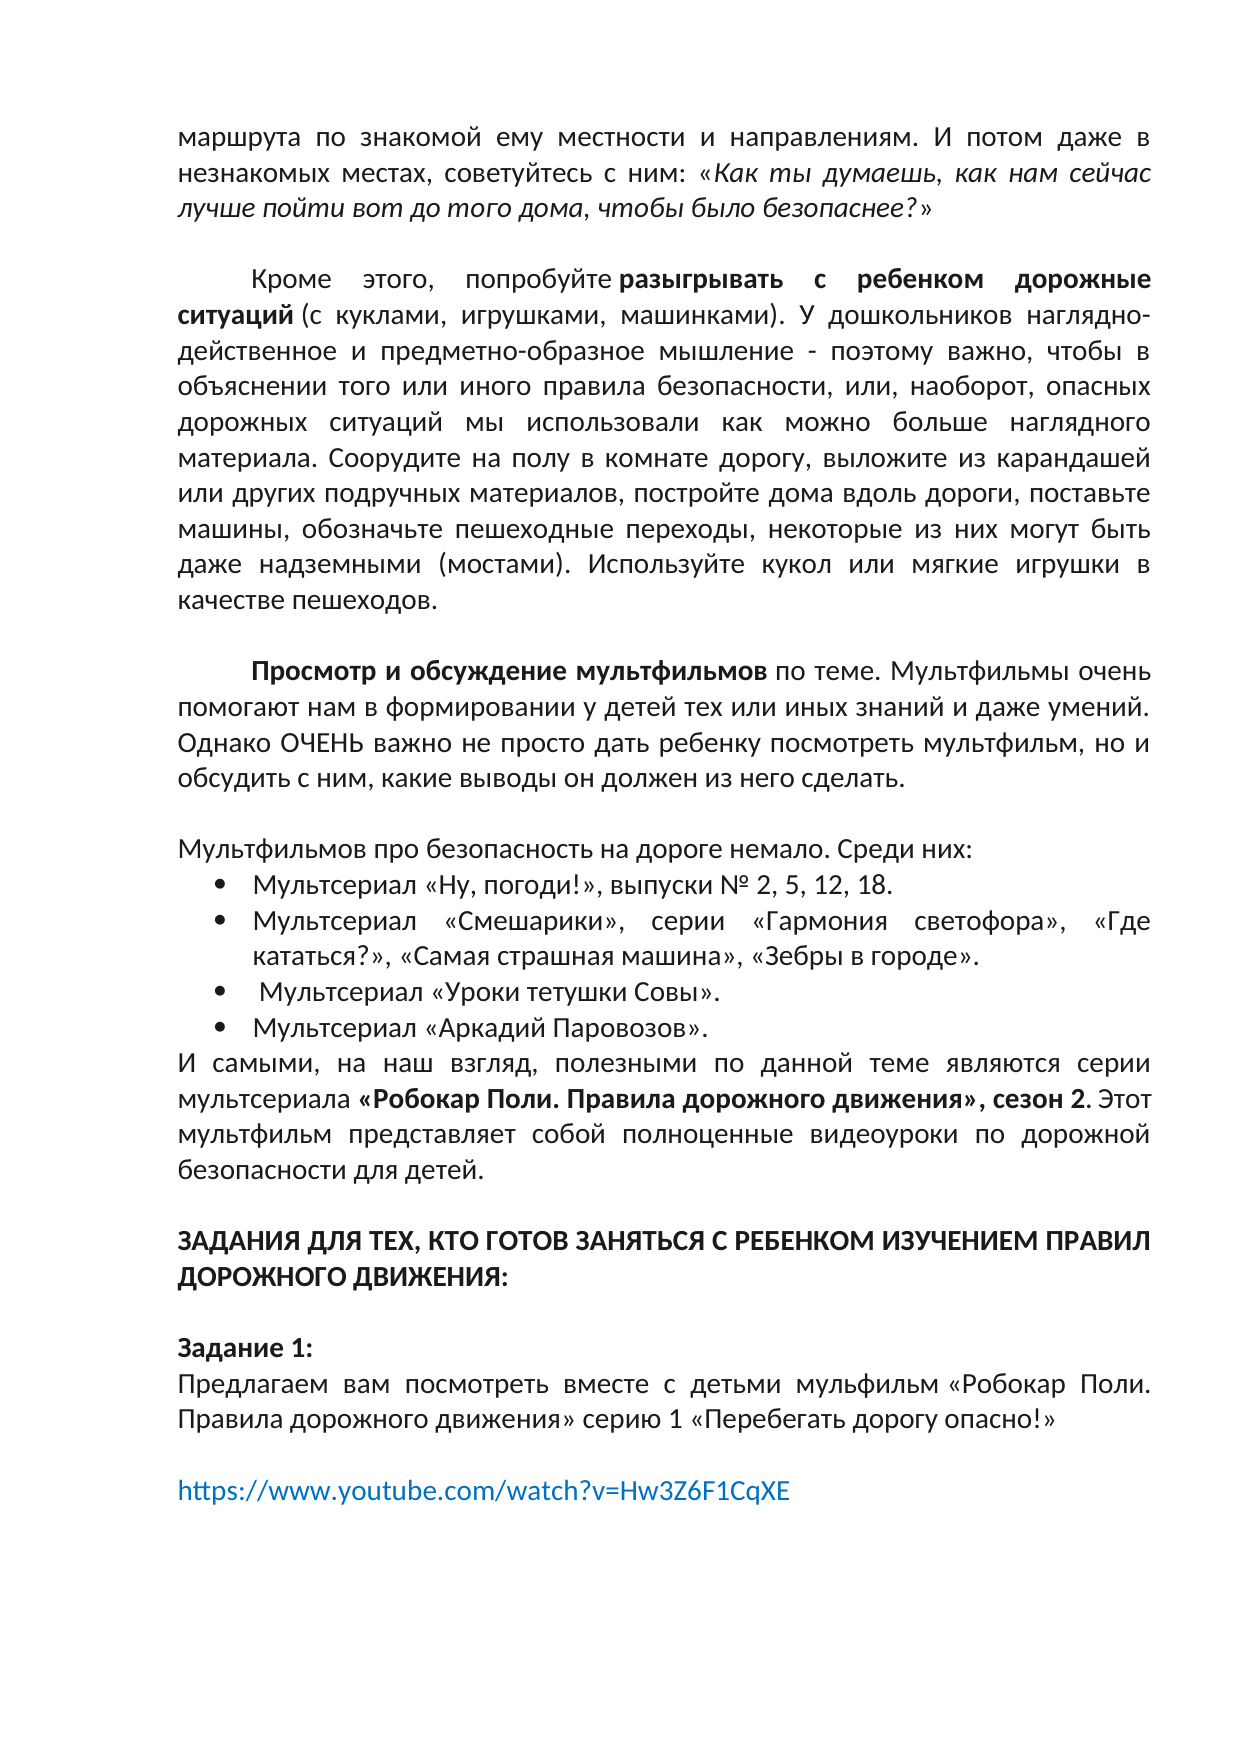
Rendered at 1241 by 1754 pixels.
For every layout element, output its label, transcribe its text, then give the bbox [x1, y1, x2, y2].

text Кроме этого, попробуйте разыгрывать с ребенком дорожные ситуаций (с куклами, игрушками, машинками). У дошкольников наглядно-действенное и предметно-образное мышление - поэтому важно, чтобы в объяснении того или иного правила безопасности, или, наоборот, опасных дорожных ситуаций мы использовали как можно больше наглядного материала. Соорудите на полу в комнате дорогу, выложите из карандашей или других подручных материалов, постройте дома вдоль дороги, поставьте машины, обозначьте пешеходные переходы, некоторые из них могут быть даже надземными (мостами). Используйте кукол или мягкие игрушки в качестве пешеходов. [177, 261, 1152, 617]
text https://www.youtube.com/watch?v=Hw3Z6F1CqXE [177, 1472, 1152, 1507]
text ЗАДАНИЯ ДЛЯ ТЕХ, КТО ГОТОВ ЗАНЯТЬСЯ С РЕБЕНКОМ ИЗУЧЕНИЕМ ПРАВИЛ ДОРОЖНОГО ДВИЖЕНИЯ: [177, 1222, 1152, 1294]
text И самыми, на наш взгляд, полезными по данной теме являются серии мультсериала «Робокар Поли. Правила дорожного движения», сезон 2. Этот мультфильм представляет собой полноценные видеоуроки по дорожной безопасности для детей. [177, 1044, 1152, 1187]
list Мультсериал «Ну, погоди!», выпуски № 2, 5, 12, 18. [215, 866, 1152, 902]
list Мультсериал «Смешарики», серии «Гармония светофора», «Где кататься?», «Самая страшная машина», «Зебры в городе». [215, 902, 1152, 973]
list Мультсериал «Аркадий Паровозов». [215, 1009, 1152, 1044]
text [177, 118, 1152, 225]
text Мультфильмов про безопасность на дороге немало. Среди них: [177, 831, 1152, 866]
list Мультсериал «Уроки тетушки Совы». [215, 973, 1152, 1009]
text Просмотр и обсуждение мультфильмов по теме. Мультфильмы очень помогают нам в формировании у детей тех или иных знаний и даже умений. Однако ОЧЕНЬ важно не просто дать ребенку посмотреть мультфильм, но и обсудить с ним, какие выводы он должен из него сделать. [177, 652, 1152, 795]
text Предлагаем вам посмотреть вместе с детьми мульфильм «Робокар Поли. Правила дорожного движения» серию 1 «Перебегать дорогу опасно!» [177, 1365, 1152, 1436]
text Задание 1: [177, 1329, 1152, 1365]
